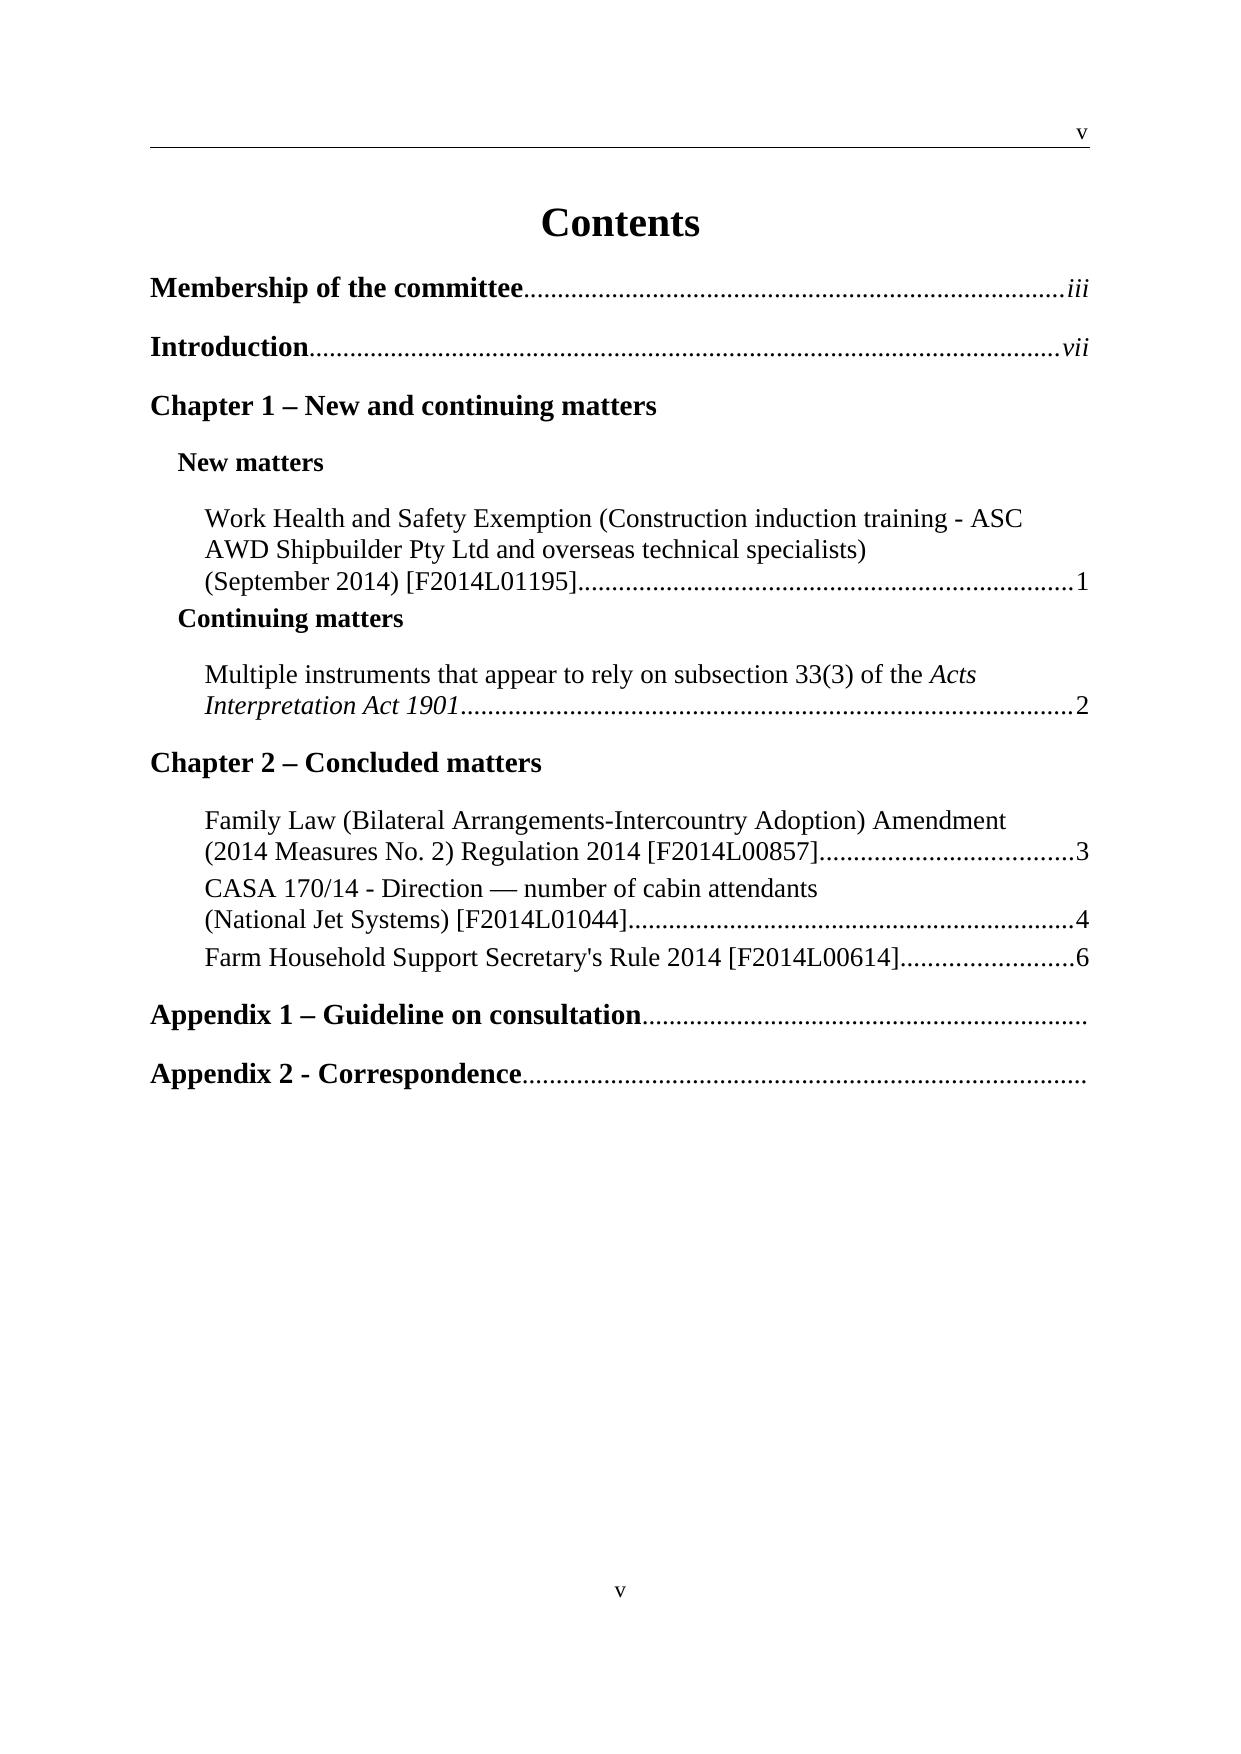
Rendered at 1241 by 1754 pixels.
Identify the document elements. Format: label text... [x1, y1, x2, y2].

text Introduction vii [150, 329, 1090, 363]
text Chapter 1 – New and continuing matters [150, 388, 1090, 421]
text Work Health and Safety Exemption (Construction induction training - ASC AWD Shipbuilder Pty Ltd and overseas technical specialists) (September 2014) [F2014L01195] 1 [204, 502, 1090, 596]
text CASA 170/14 - Direction — number of cabin attendants (National Jet Systems) [F2014L01044] 4 [204, 872, 1090, 935]
text Multiple instruments that appear to rely on subsection 33(3) of the Acts Interpretation Act 1901 2 [204, 658, 1090, 720]
text Farm Household Support Secretary's Rule 2014 [F2014L00614] 6 [204, 941, 1090, 972]
text New matters [177, 446, 1090, 477]
text Appendix 1 – Guideline on consultation [150, 997, 1090, 1031]
subtitle Contents [150, 198, 1090, 246]
text Chapter 2 – Concluded matters [150, 745, 1090, 779]
text Membership of the committee iii [150, 271, 1090, 304]
text Appendix 2 - Correspondence [150, 1056, 1090, 1089]
text Family Law (Bilateral Arrangements-Intercountry Adoption) Amendment (2014 Measures No. 2) Regulation 2014 [F2014L00857] 3 [204, 804, 1090, 866]
text Continuing matters [177, 602, 1090, 633]
